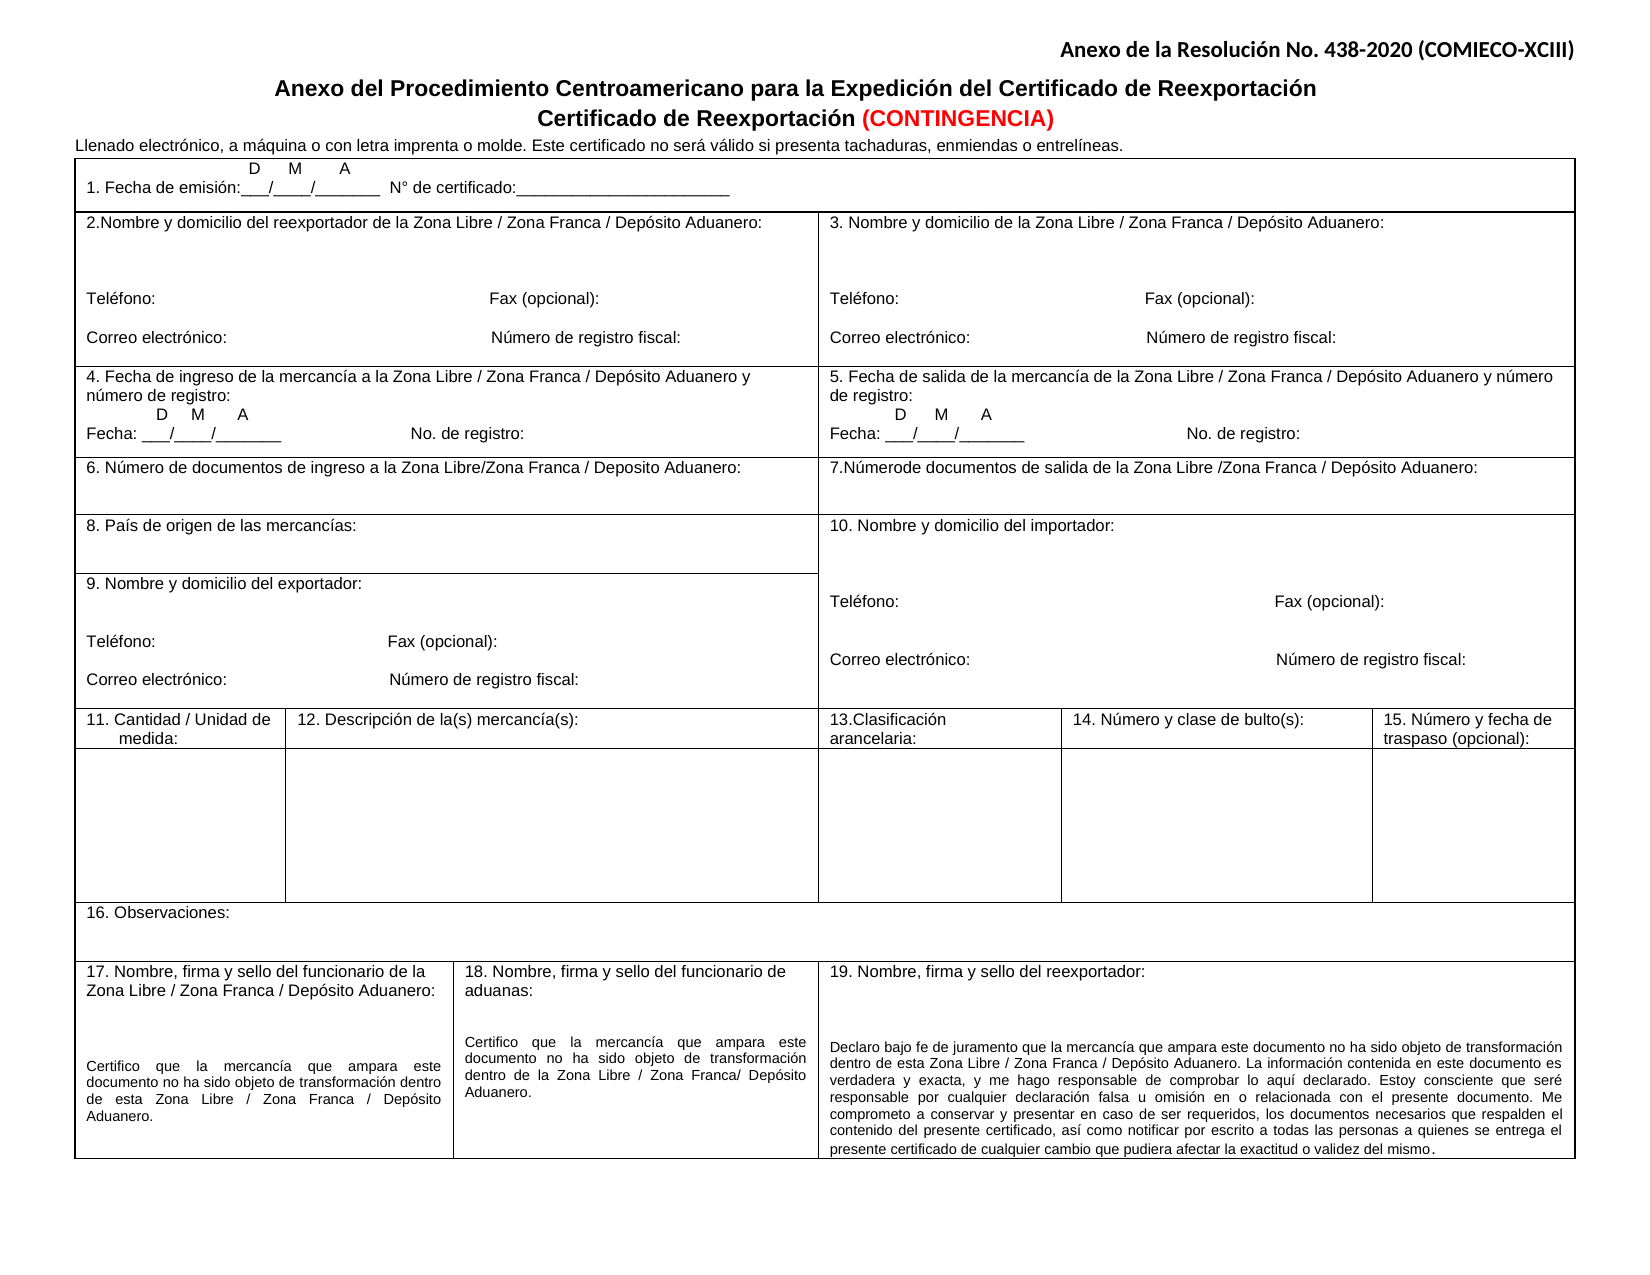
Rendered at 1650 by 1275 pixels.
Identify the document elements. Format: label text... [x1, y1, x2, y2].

table_cell 12. Descripción de la(s) mercancía(s): [286, 709, 818, 748]
table_cell 2.Nombre y domicilio del reexportador de la Zona Libre / Zona Franca / Depósito Aduanero: Teléfono: Fax (opcional): Correo electrónico: Número de registro fiscal: [76, 213, 818, 366]
table_cell 3. Nombre y domicilio de la Zona Libre / Zona Franca / Depósito Aduanero: Teléfono: Fax (opcional): Correo electrónico: Número de registro fiscal: [819, 213, 1574, 366]
table_cell 8. País de origen de las mercancías: [76, 515, 818, 573]
table_cell [1373, 749, 1574, 902]
table_cell [286, 749, 818, 902]
table_cell [1062, 749, 1372, 902]
table_cell 16. Observaciones: [76, 903, 1574, 961]
table_cell 11. Cantidad / Unidad de medida: [76, 709, 285, 748]
table_cell 7.Númerode documentos de salida de la Zona Libre /Zona Franca / Depósito Aduanero: [819, 458, 1574, 514]
text Llenado electrónico, a máquina o con letra imprenta o molde. Este certificado no será válido si presenta tachaduras, enmiendas o entrelíneas. [75, 135, 1575, 154]
table_cell 19. Nombre, firma y sello del reexportador: Declaro bajo fe de juramento que la mercancía que ampara este documento no ha sido objeto de transformación dentro de esta Zona Libre / Zona Franca / Depósito Aduanero. La información contenida en este documento es verdadera y exacta, y me hago responsable de comprobar lo aquí declarado. Estoy consciente que seré responsable por cualquier declaración falsa u omisión en o relacionada con el presente documento. Me comprometo a conservar y presentar en caso de ser requeridos, los documentos necesarios que respalden el contenido del presente certificado, así como notificar por escrito a todas las personas a quienes se entrega el presente certificado de cualquier cambio que pudiera afectar la exactitud o validez del mismo. [819, 962, 1574, 1158]
table_cell 17. Nombre, firma y sello del funcionario de la Zona Libre / Zona Franca / Depósito Aduanero: Certifico que la mercancía que ampara este documento no ha sido objeto de transformación dentro de esta Zona Libre / Zona Franca / Depósito Aduanero. [76, 962, 453, 1158]
table_cell 4. Fecha de ingreso de la mercancía a la Zona Libre / Zona Franca / Depósito Aduanero y número de registro: D M A Fecha: ___/____/_______ No. de registro: [76, 367, 818, 457]
table_cell 5. Fecha de salida de la mercancía de la Zona Libre / Zona Franca / Depósito Aduanero y número de registro: D M A Fecha: ___/____/_______ No. de registro: [819, 367, 1574, 457]
table_cell 15. Número y fecha de traspaso (opcional): [1373, 709, 1574, 748]
text Anexo del Procedimiento Centroamericano para la Expedición del Certificado de Reexportación [16, 75, 1575, 101]
table_cell [819, 749, 1061, 902]
table_cell 10. Nombre y domicilio del importador: Teléfono: Fax (opcional): Correo electrónico: Número de registro fiscal: [819, 515, 1574, 708]
table_cell 14. Número y clase de bulto(s): [1062, 709, 1372, 748]
table_cell 9. Nombre y domicilio del exportador: Teléfono: Fax (opcional): Correo electrónico: Número de registro fiscal: [76, 574, 818, 708]
table_cell 18. Nombre, firma y sello del funcionario de aduanas: Certifico que la mercancía que ampara este documento no ha sido objeto de transformación dentro de la Zona Libre / Zona Franca/ Depósito Aduanero. [454, 962, 818, 1158]
text Certificado de Reexportación (CONTINGENCIA) [16, 105, 1575, 132]
table_cell 6. Número de documentos de ingreso a la Zona Libre/Zona Franca / Deposito Aduanero: [76, 458, 818, 514]
table_header D M A 1. Fecha de emisión:___/____/_______ N° de certificado:_______________________ [76, 159, 1574, 211]
table_cell 13.Clasificación arancelaria: [819, 709, 1061, 748]
table_cell [76, 749, 285, 902]
